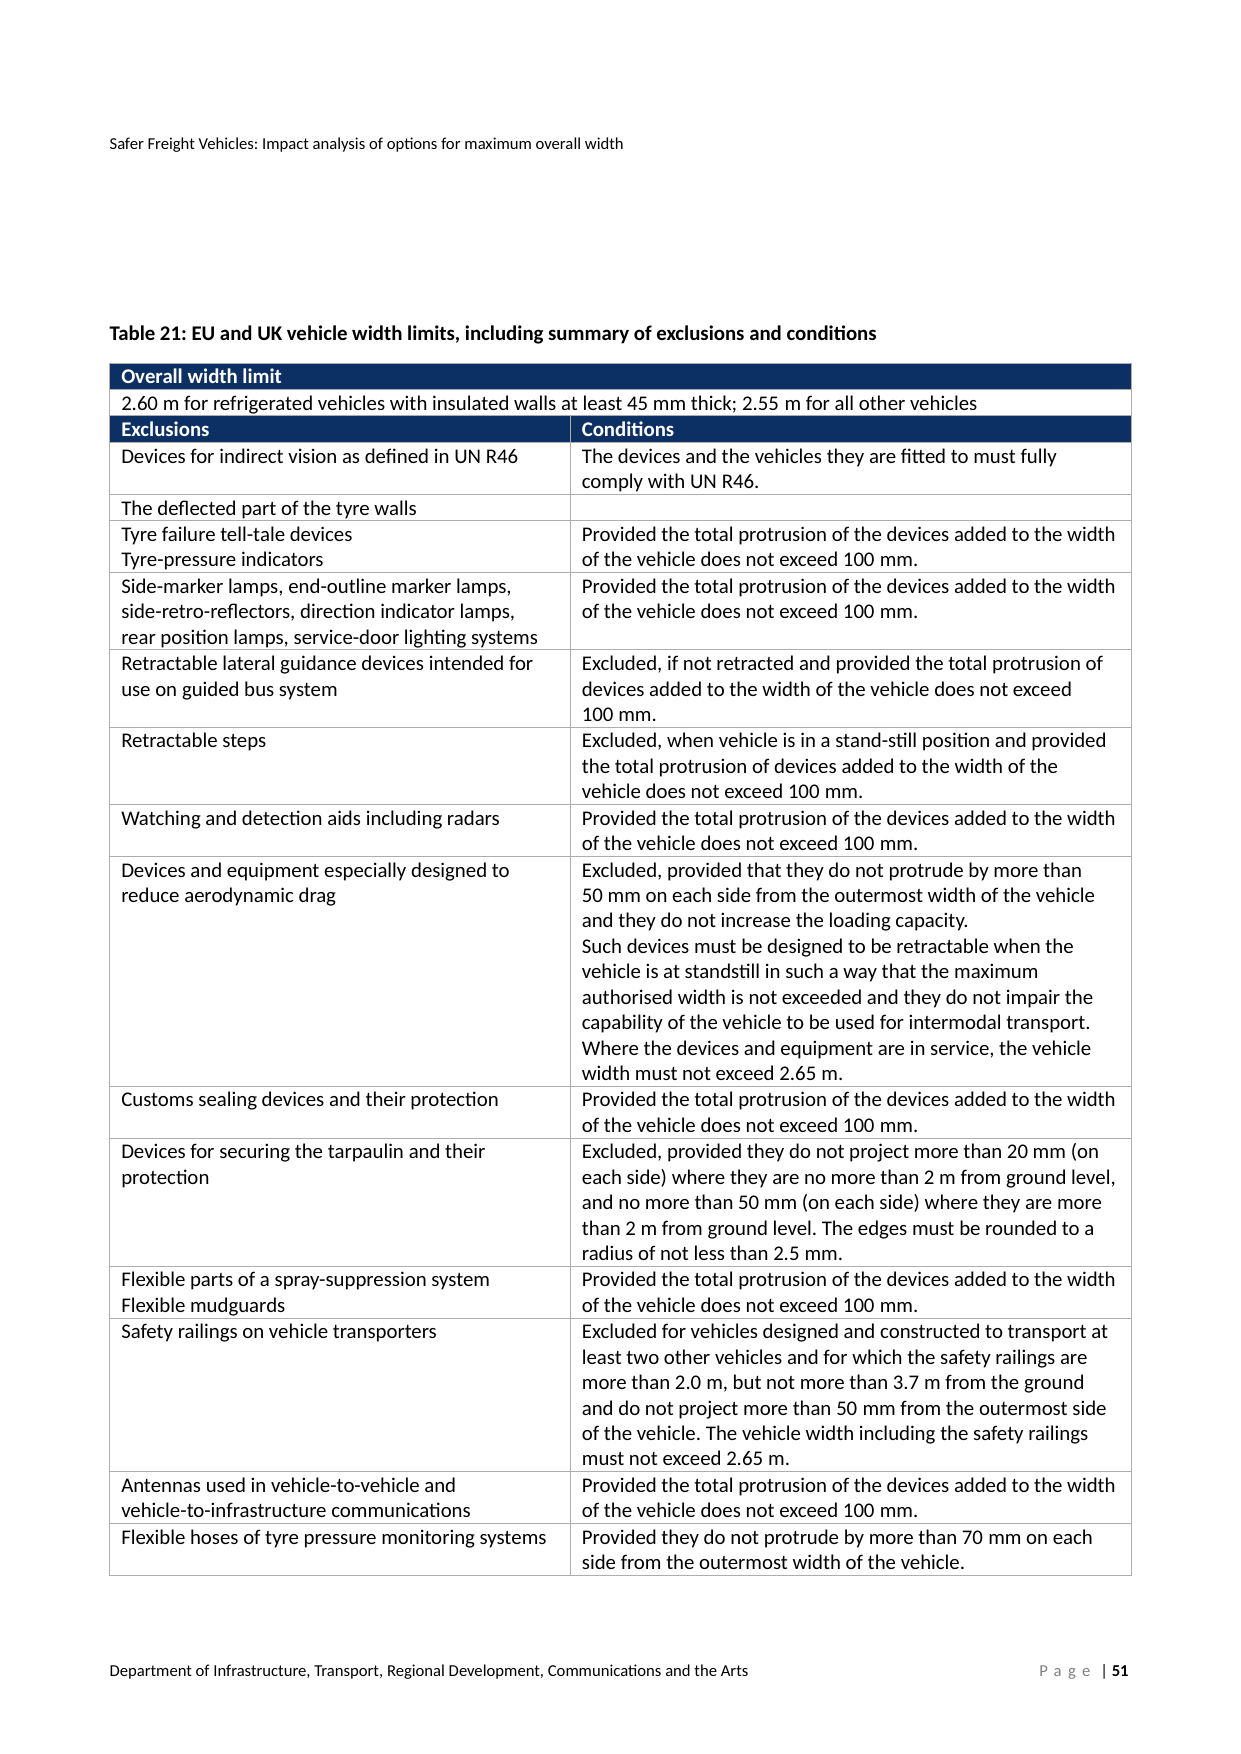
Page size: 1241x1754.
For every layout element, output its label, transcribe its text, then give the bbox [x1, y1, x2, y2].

table_cell Excluded, provided that they do not protrude by more than 50 mm on each side from the outermost width of the vehicle and they do not increase the loading capacity. Such devices must be designed to be retractable when the vehicle is at standstill in such a way that the maximum authorised width is not exceeded and they do not impair the capability of the vehicle to be used for intermodal transport. Where the devices and equipment are in service, the vehicle width must not exceed 2.65 m. [571, 857, 1131, 1086]
table_cell Retractable lateral guidance devices intended for use on guided bus system [110, 650, 570, 727]
table_cell Devices for indirect vision as defined in UN R46 [110, 443, 570, 494]
table_cell Safety railings on vehicle transporters [110, 1319, 570, 1471]
table_cell Flexible parts of a spray-suppression system Flexible mudguards [110, 1267, 570, 1317]
table_cell Provided the total protrusion of the devices added to the width of the vehicle does not exceed 100 mm. [571, 805, 1131, 856]
table_cell Excluded, provided they do not project more than 20 mm (on each side) where they are no more than 2 m from ground level, and no more than 50 mm (on each side) where they are more than 2 m from ground level. The edges must be rounded to a radius of not less than 2.5 mm. [571, 1139, 1131, 1266]
table_cell Customs sealing devices and their protection [110, 1087, 570, 1137]
table_cell Provided the total protrusion of the devices added to the width of the vehicle does not exceed 100 mm. [571, 521, 1131, 572]
table_cell Tyre failure tell-tale devices Tyre-pressure indicators [110, 521, 570, 572]
table_cell Retractable steps [110, 728, 570, 804]
table_cell The deflected part of the tyre walls [110, 495, 570, 520]
text Table 21: EU and UK vehicle width limits, including summary of exclusions and conditions [109, 320, 1131, 346]
table_header Overall width limit [110, 364, 1131, 389]
table_cell Side-marker lamps, end-outline marker lamps, side-retro-reflectors, direction indicator lamps, rear position lamps, service-door lighting systems [110, 573, 570, 649]
table_cell [571, 495, 1131, 520]
table_cell Excluded, when vehicle is in a stand-still position and provided the total protrusion of devices added to the width of the vehicle does not exceed 100 mm. [571, 728, 1131, 804]
table_cell Provided they do not protrude by more than 70 mm on each side from the outermost width of the vehicle. [571, 1524, 1131, 1575]
table_cell Conditions [571, 416, 1131, 442]
table_cell Flexible hoses of tyre pressure monitoring systems [110, 1524, 570, 1575]
table_cell Provided the total protrusion of the devices added to the width of the vehicle does not exceed 100 mm. [571, 573, 1131, 649]
table_cell Provided the total protrusion of the devices added to the width of the vehicle does not exceed 100 mm. [571, 1087, 1131, 1137]
table_cell Excluded, if not retracted and provided the total protrusion of devices added to the width of the vehicle does not exceed 100 mm. [571, 650, 1131, 727]
table_cell Antennas used in vehicle-to-vehicle and vehicle-to-infrastructure communications [110, 1472, 570, 1523]
table_cell 2.60 m for refrigerated vehicles with insulated walls at least 45 mm thick; 2.55 m for all other vehicles [110, 390, 1131, 415]
table_cell Excluded for vehicles designed and constructed to transport at least two other vehicles and for which the safety railings are more than 2.0 m, but not more than 3.7 m from the ground and do not project more than 50 mm from the outermost side of the vehicle. The vehicle width including the safety railings must not exceed 2.65 m. [571, 1319, 1131, 1471]
table_cell Exclusions [110, 416, 570, 442]
table_cell Watching and detection aids including radars [110, 805, 570, 856]
table_cell The devices and the vehicles they are fitted to must fully comply with UN R46. [571, 443, 1131, 494]
table_cell Devices and equipment especially designed to reduce aerodynamic drag [110, 857, 570, 1086]
table_cell Provided the total protrusion of the devices added to the width of the vehicle does not exceed 100 mm. [571, 1472, 1131, 1523]
table_cell Provided the total protrusion of the devices added to the width of the vehicle does not exceed 100 mm. [571, 1267, 1131, 1317]
table_cell Devices for securing the tarpaulin and their protection [110, 1139, 570, 1266]
